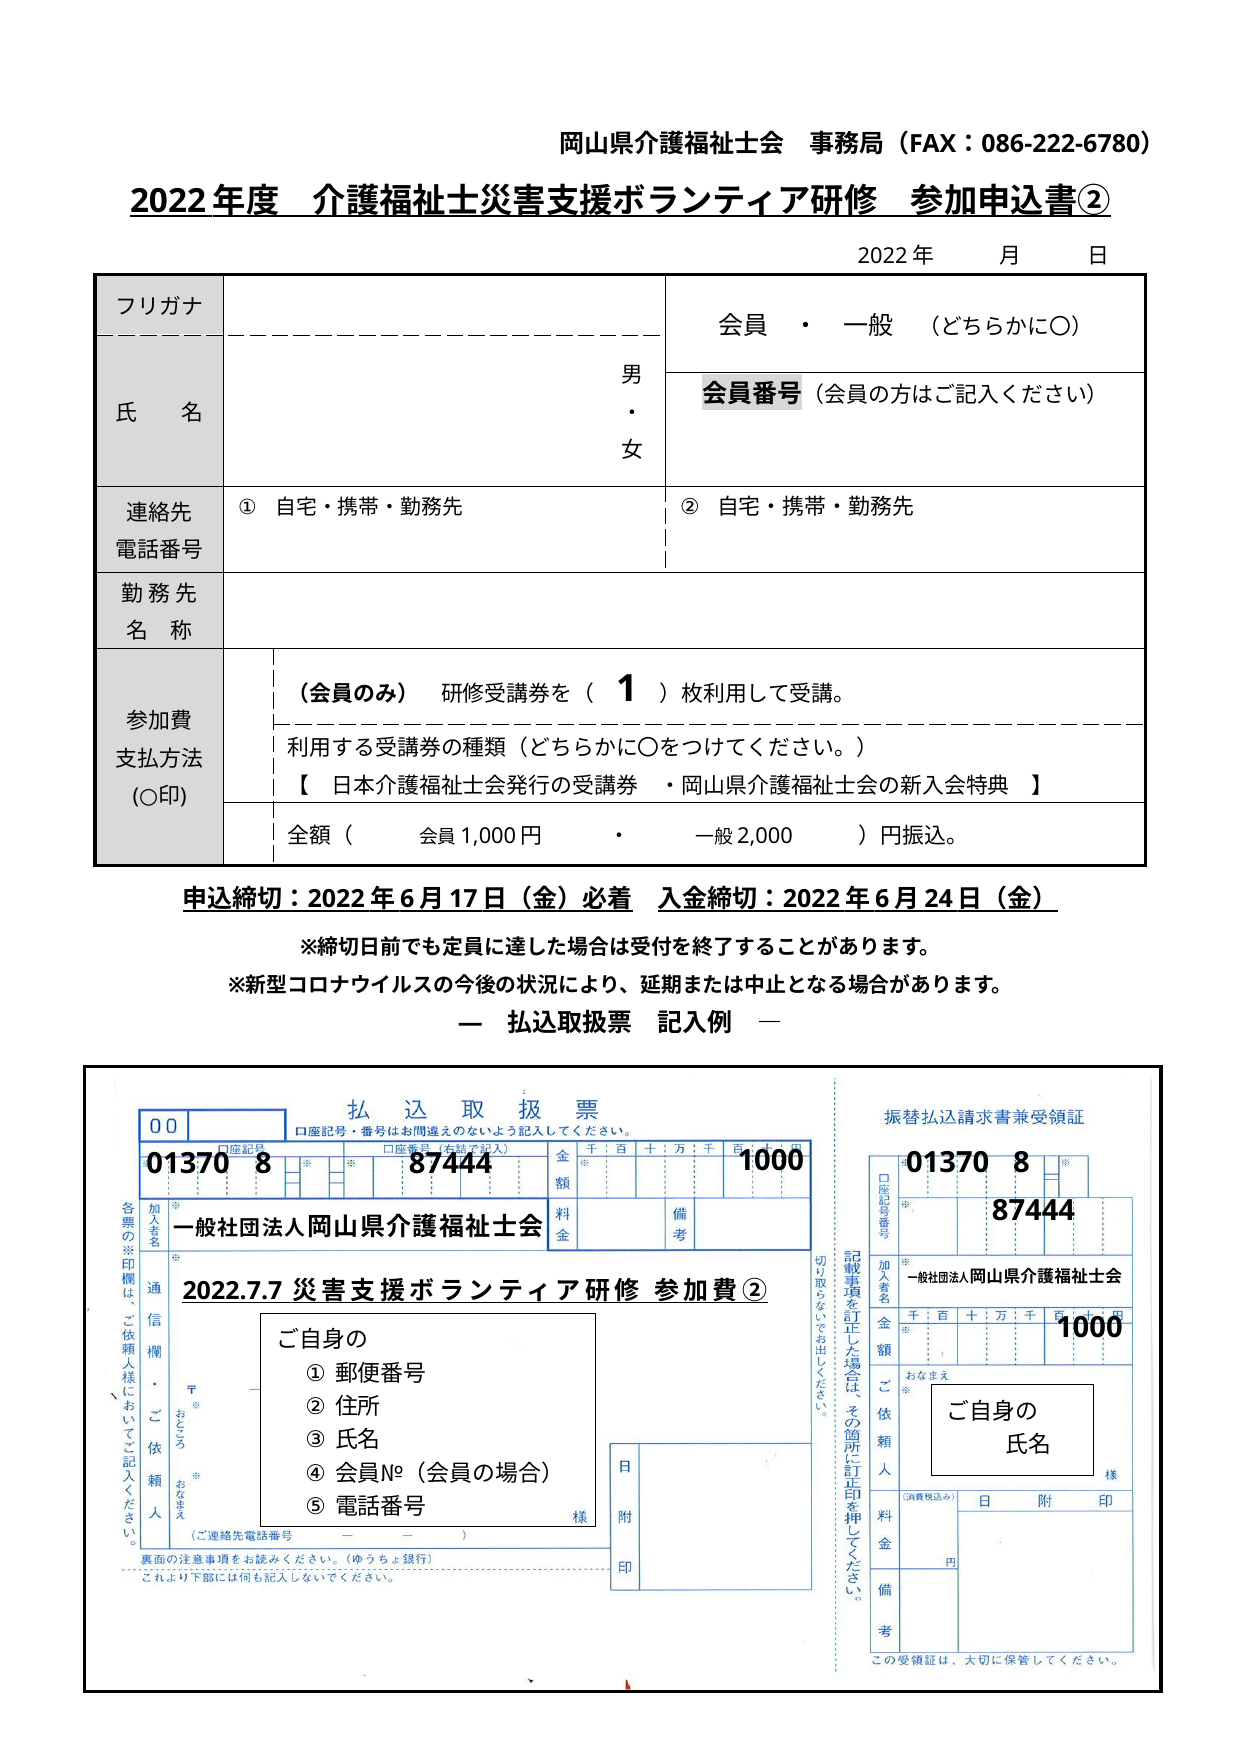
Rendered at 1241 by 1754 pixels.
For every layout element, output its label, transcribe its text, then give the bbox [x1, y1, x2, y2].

table_cell [224, 573, 1144, 648]
table_cell 自宅・携帯・勤務先 [666, 487, 1144, 572]
table_header [224, 276, 665, 334]
table_cell 連絡先 電話番号 [97, 487, 223, 572]
text ※新型コロナウイルスの今後の状況により、延期または中止となる場合があります。 [75, 964, 1165, 1002]
table_header 会員 ・ 一般 （どちらかに〇） [666, 276, 1144, 372]
table_cell 利用する受講券の種類（どちらかに〇をつけてください。） 【 日本介護福祉士会発行の受講券 ・岡山県介護福祉士会の新入会特典 】 [274, 724, 1144, 802]
text ※締切日前でも定員に達した場合は受付を終了することがあります。 [75, 927, 1165, 964]
table_cell 全額（ 会員1,000円 ・ 一般2,000 ）円振込。 [274, 803, 1144, 864]
table_cell 自宅・携帯・勤務先 [224, 487, 666, 572]
table_cell 男 ・ 女 [224, 335, 665, 486]
list ― 払込取扱票 記入例 ― [75, 1002, 1165, 1039]
text 2022年度 介護福祉士災害支援ボランティア研修 参加申込書② [75, 160, 1165, 235]
table_cell （会員のみ） 研修受講券を（ 1 ）枚利用して受講。 [274, 649, 1144, 724]
table_cell 会員番号（会員の方はご記入ください） [666, 373, 1144, 486]
table_cell 氏 名 [97, 335, 223, 486]
table_cell [224, 649, 274, 802]
table_cell 勤 務 先 名 称 [97, 573, 223, 648]
picture [86, 1068, 1159, 1690]
table_cell 参加費 支払方法 (○印) [97, 649, 223, 864]
table_cell [224, 803, 274, 864]
text 岡山県介護福祉士会 事務局（FAX：086-222-6780） [75, 123, 1165, 160]
text 申込締切：2022年6月17日（金）必着 入金締切：2022年6月24日（金） [75, 878, 1165, 916]
table_header フリガナ [97, 276, 223, 334]
text 2022年 月 日 [75, 235, 1109, 273]
